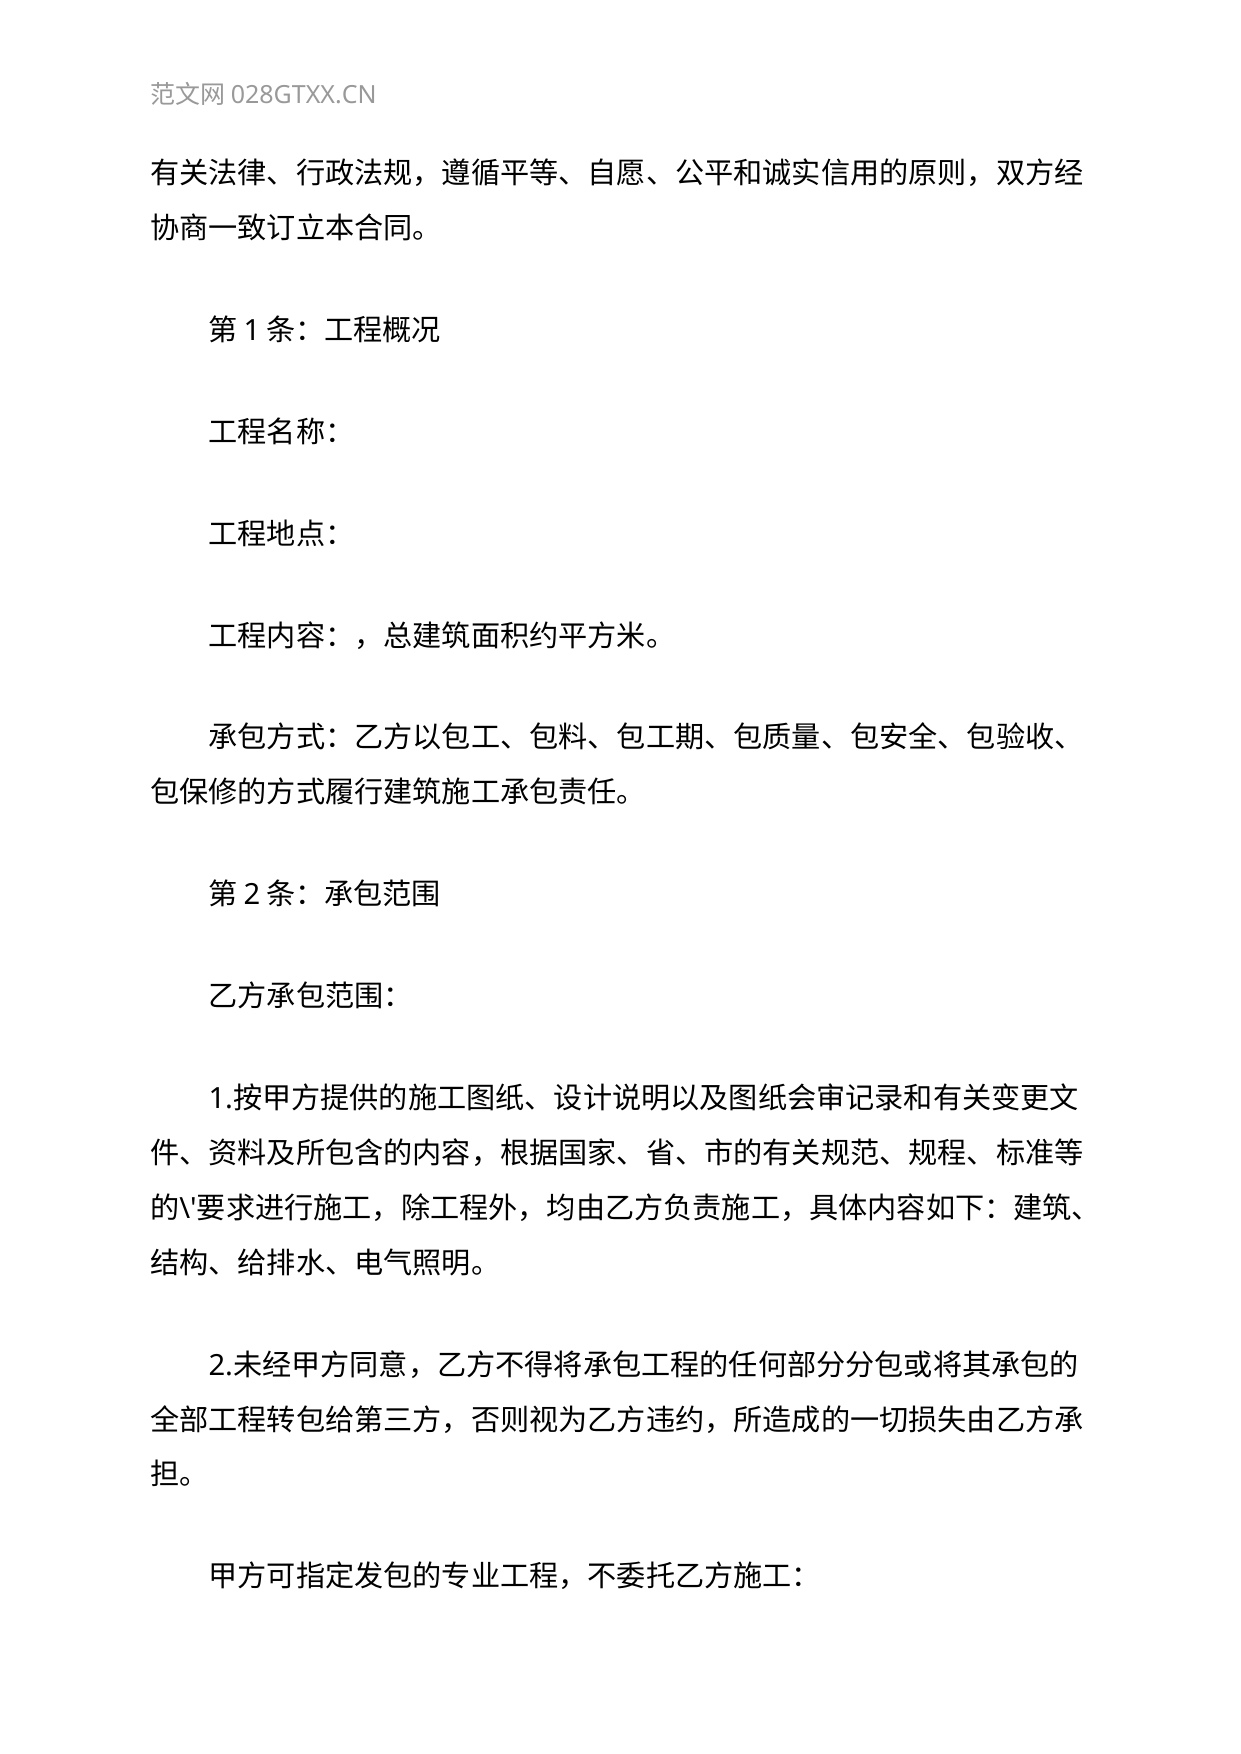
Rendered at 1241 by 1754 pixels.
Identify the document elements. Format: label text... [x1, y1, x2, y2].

text 工程地点： [150, 510, 1090, 553]
text 工程内容：，总建筑面积约平方米。 [150, 612, 1090, 654]
text 甲方可指定发包的专业工程，不委托乙方施工： [150, 1553, 1090, 1595]
text 工程名称： [150, 409, 1090, 451]
text 承包方式：乙方以包工、包料、包工期、包质量、包安全、包验收、包保修的方式履行建筑施工承包责任。 [150, 714, 1090, 811]
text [150, 150, 1090, 247]
text 乙方承包范围： [150, 973, 1090, 1015]
text 第1条：工程概况 [150, 307, 1090, 349]
text 第2条：承包范围 [150, 871, 1090, 913]
text 2.未经甲方同意，乙方不得将承包工程的任何部分分包或将其承包的全部工程转包给第三方，否则视为乙方违约，所造成的一切损失由乙方承担。 [150, 1341, 1090, 1493]
text 1.按甲方提供的施工图纸、设计说明以及图纸会审记录和有关变更文件、资料及所包含的内容，根据国家、省、市的有关规范、规程、标准等的\'要求进行施工，除工程外，均由乙方负责施工，具体内容如下：建筑、结构、给排水、电气照明。 [150, 1074, 1090, 1282]
